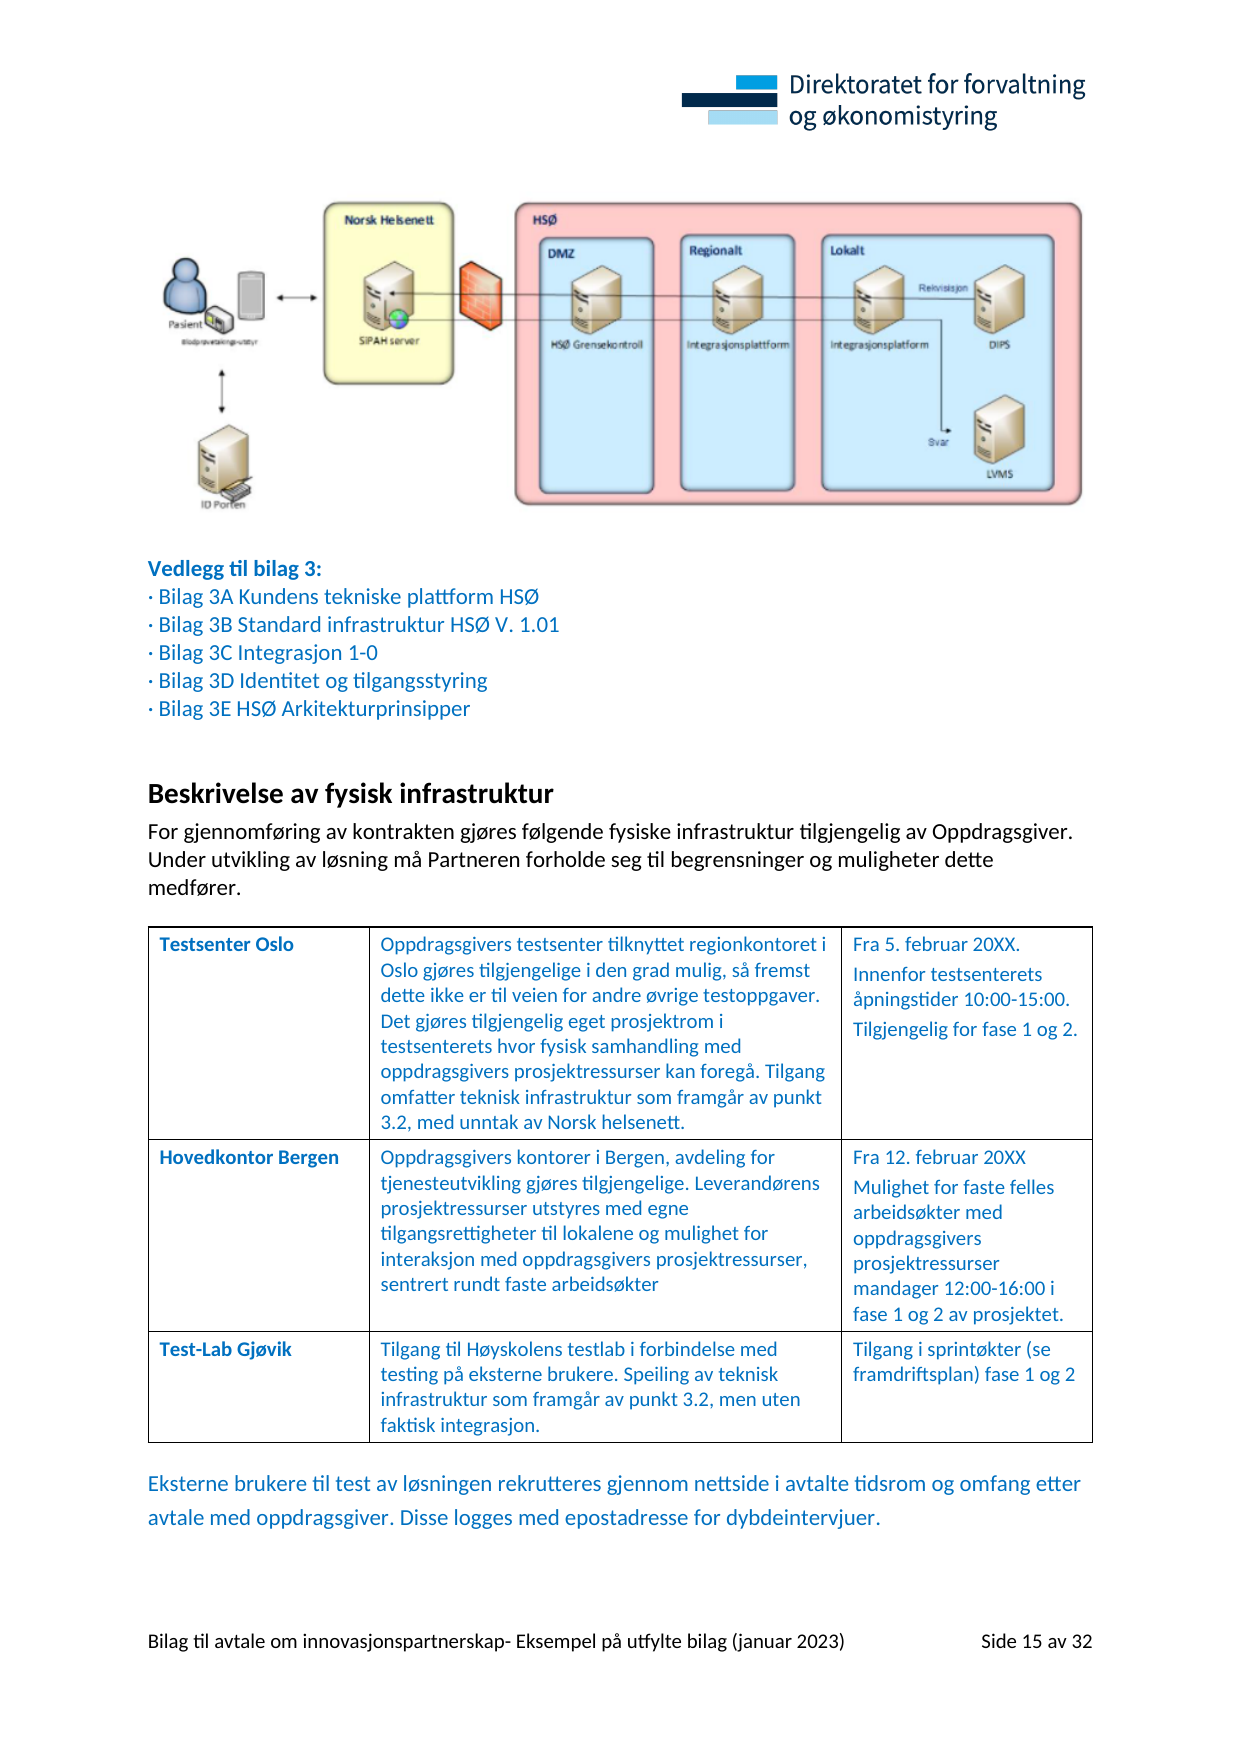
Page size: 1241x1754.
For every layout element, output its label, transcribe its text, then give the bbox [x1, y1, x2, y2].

picture [147, 177, 1093, 526]
subtitle Beskrivelse av fysisk infrastruktur [148, 775, 1093, 811]
table_cell Test-Lab Gjøvik [149, 1332, 369, 1442]
table_cell Hovedkontor Bergen [149, 1140, 369, 1331]
table_header Fra 5. februar 20XX. Innenfor testsenterets åpningstider 10:00-15:00. Tilgjengelig for fase 1 og 2. [842, 928, 1092, 1139]
text · Bilag 3A Kundens tekniske plattform HSØ [148, 582, 1093, 610]
text Eksterne brukere til test av løsningen rekrutteres gjennom nettside i avtalte tidsrom og omfang etter avtale med oppdragsgiver. Disse logges med epostadresse for dybdeintervjuer. [148, 1469, 1093, 1533]
table_header Oppdragsgivers testsenter tilknyttet regionkontoret i Oslo gjøres tilgjengelige i den grad mulig, så fremst dette ikke er til veien for andre øvrige testoppgaver. Det gjøres tilgjengelig eget prosjektrom i testsenterets hvor fysisk samhandling med oppdragsgivers prosjektressurser kan foregå. Tilgang omfatter teknisk infrastruktur som framgår av punkt 3.2, med unntak av Norsk helsenett. [370, 928, 841, 1139]
text · Bilag 3B Standard infrastruktur HSØ V. 1.01 [148, 610, 1093, 638]
table_cell Oppdragsgivers kontorer i Bergen, avdeling for tjenesteutvikling gjøres tilgjengelige. Leverandørens prosjektressurser utstyres med egne tilgangsrettigheter til lokalene og mulighet for interaksjon med oppdragsgivers prosjektressurser, sentrert rundt faste arbeidsøkter [370, 1140, 841, 1331]
text Vedlegg til bilag 3: [148, 554, 1093, 582]
text For gjennomføring av kontrakten gjøres følgende fysiske infrastruktur tilgjengelig av Oppdragsgiver. Under utvikling av løsning må Partneren forholde seg til begrensninger og muligheter dette medfører. [148, 817, 1093, 901]
table_cell Tilgang til Høyskolens testlab i forbindelse med testing på eksterne brukere. Speiling av teknisk infrastruktur som framgår av punkt 3.2, men uten faktisk integrasjon. [370, 1332, 841, 1442]
table_cell Tilgang i sprintøkter (se framdriftsplan) fase 1 og 2 [842, 1332, 1092, 1442]
text · Bilag 3E HSØ Arkitekturprinsipper [148, 694, 1093, 722]
picture [681, 73, 1093, 134]
table_cell Fra 12. februar 20XX Mulighet for faste felles arbeidsøkter med oppdragsgivers prosjektressurser mandager 12:00-16:00 i fase 1 og 2 av prosjektet. [842, 1140, 1092, 1331]
text · Bilag 3C Integrasjon 1-0 [148, 638, 1093, 666]
text · Bilag 3D Identitet og tilgangsstyring [148, 666, 1093, 694]
table_header Testsenter Oslo [149, 928, 369, 1139]
